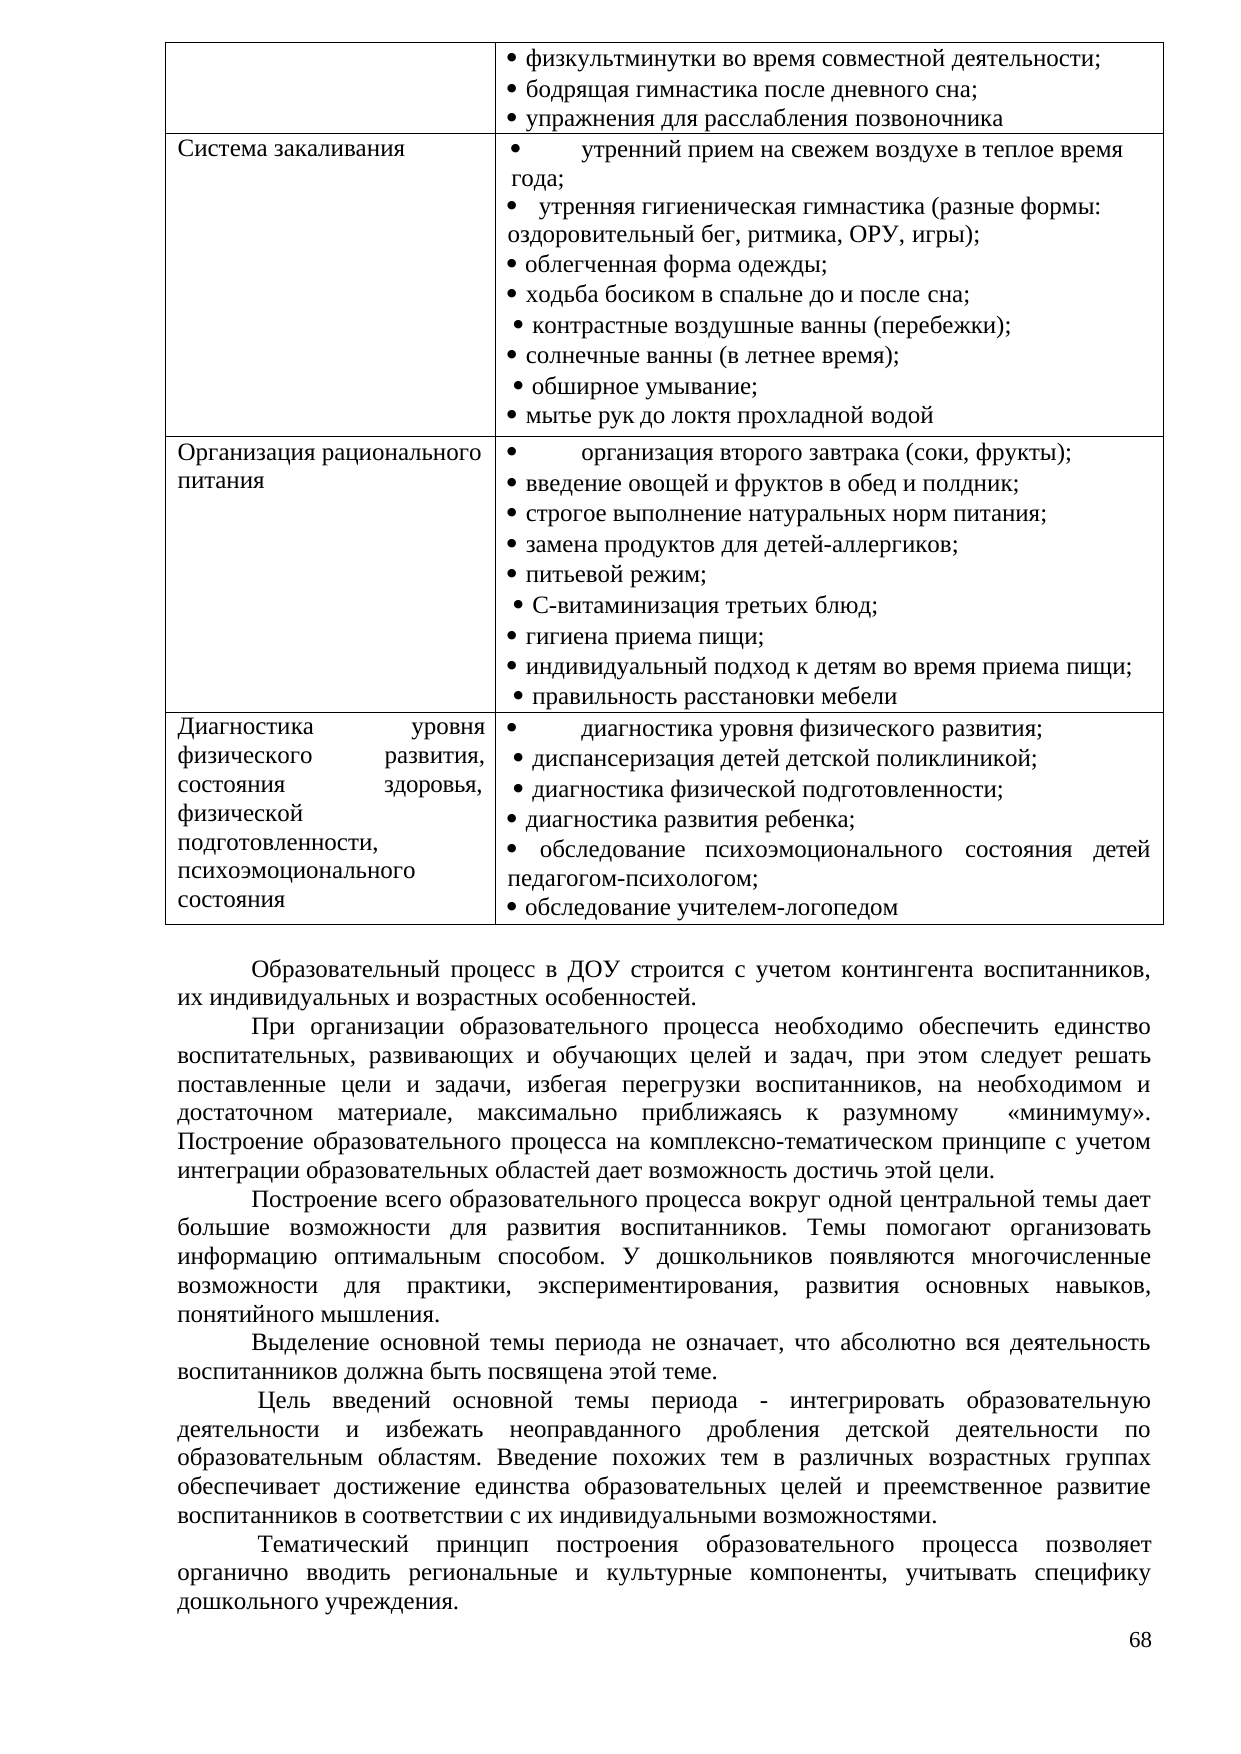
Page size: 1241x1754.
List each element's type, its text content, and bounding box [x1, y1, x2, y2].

table_cell Система закаливания [166, 134, 495, 436]
text Тематический принцип построения образовательного процесса позволяет органично вводить региональные и культурные компоненты, учитывать специфику дошкольного учреждения. [177, 1529, 1152, 1615]
table_header [166, 43, 495, 133]
table_cell Организация рационального питания [166, 437, 495, 712]
text При организации образовательного процесса необходимо обеспечить единство воспитательных, развивающих и обучающих целей и задач, при этом следует решать поставленные цели и задачи, избегая перегрузки воспитанников, на необходимом и достаточном материале, максимально приближаясь к разумному «минимуму». Построение образовательного процесса на комплексно-тематическом принципе с учетом интеграции образовательных областей дает возможность достичь этой цели. [177, 1011, 1152, 1184]
table_cell утренний прием на свежем воздухе в теплое время года; утренняя гигиеническая гимнастика (разные формы: оздоровительный бег, ритмика, ОРУ, игры); облегченная форма одежды; ходьба босиком в спальне до и после сна; контрастные воздушные ванны (перебежки); солнечные ванны (в летнее время); обширное умывание; мытье рук до локтя прохладной водой [496, 134, 1163, 436]
table_header физкультминутки во время совместной деятельности; бодрящая гимнастика после дневного сна; упражнения для расслабления позвоночника [496, 43, 1163, 133]
text Выделение основной темы периода не означает, что абсолютно вся деятельность воспитанников должна быть посвящена этой теме. [177, 1327, 1151, 1385]
text Образовательный процесс в ДОУ строится с учетом контингента воспитанников, их индивидуальных и возрастных особенностей. [177, 954, 1151, 1011]
table_cell Диагностика уровня физического развития, состояния здоровья, физической подготовленности, психоэмоционального состояния [166, 713, 495, 924]
text Цель введений основной темы периода - интегрировать образовательную деятельности и избежать неоправданного дробления детской деятельности по образовательным областям. Введение похожих тем в различных возрастных группах обеспечивает достижение единства образовательных целей и преемственное развитие воспитанников в соответствии с их индивидуальными возможностями. [177, 1385, 1152, 1529]
table_cell диагностика уровня физического развития; диспансеризация детей детской поликлиникой; диагностика физической подготовленности; диагностика развития ребенка; обследование психоэмоционального состояния детей педагогом-психологом; обследование учителем-логопедом [496, 713, 1163, 924]
table_cell организация второго завтрака (соки, фрукты); введение овощей и фруктов в обед и полдник; строгое выполнение натуральных норм питания; замена продуктов для детей-аллергиков; питьевой режим; С-витаминизация третьих блюд; гигиена приема пищи; индивидуальный подход к детям во время приема пищи; правильность расстановки мебели [496, 437, 1163, 712]
text Построение всего образовательного процесса вокруг одной центральной темы дает большие возможности для развития воспитанников. Темы помогают организовать информацию оптимальным способом. У дошкольников появляются многочисленные возможности для практики, экспериментирования, развития основных навыков, понятийного мышления. [177, 1184, 1152, 1327]
